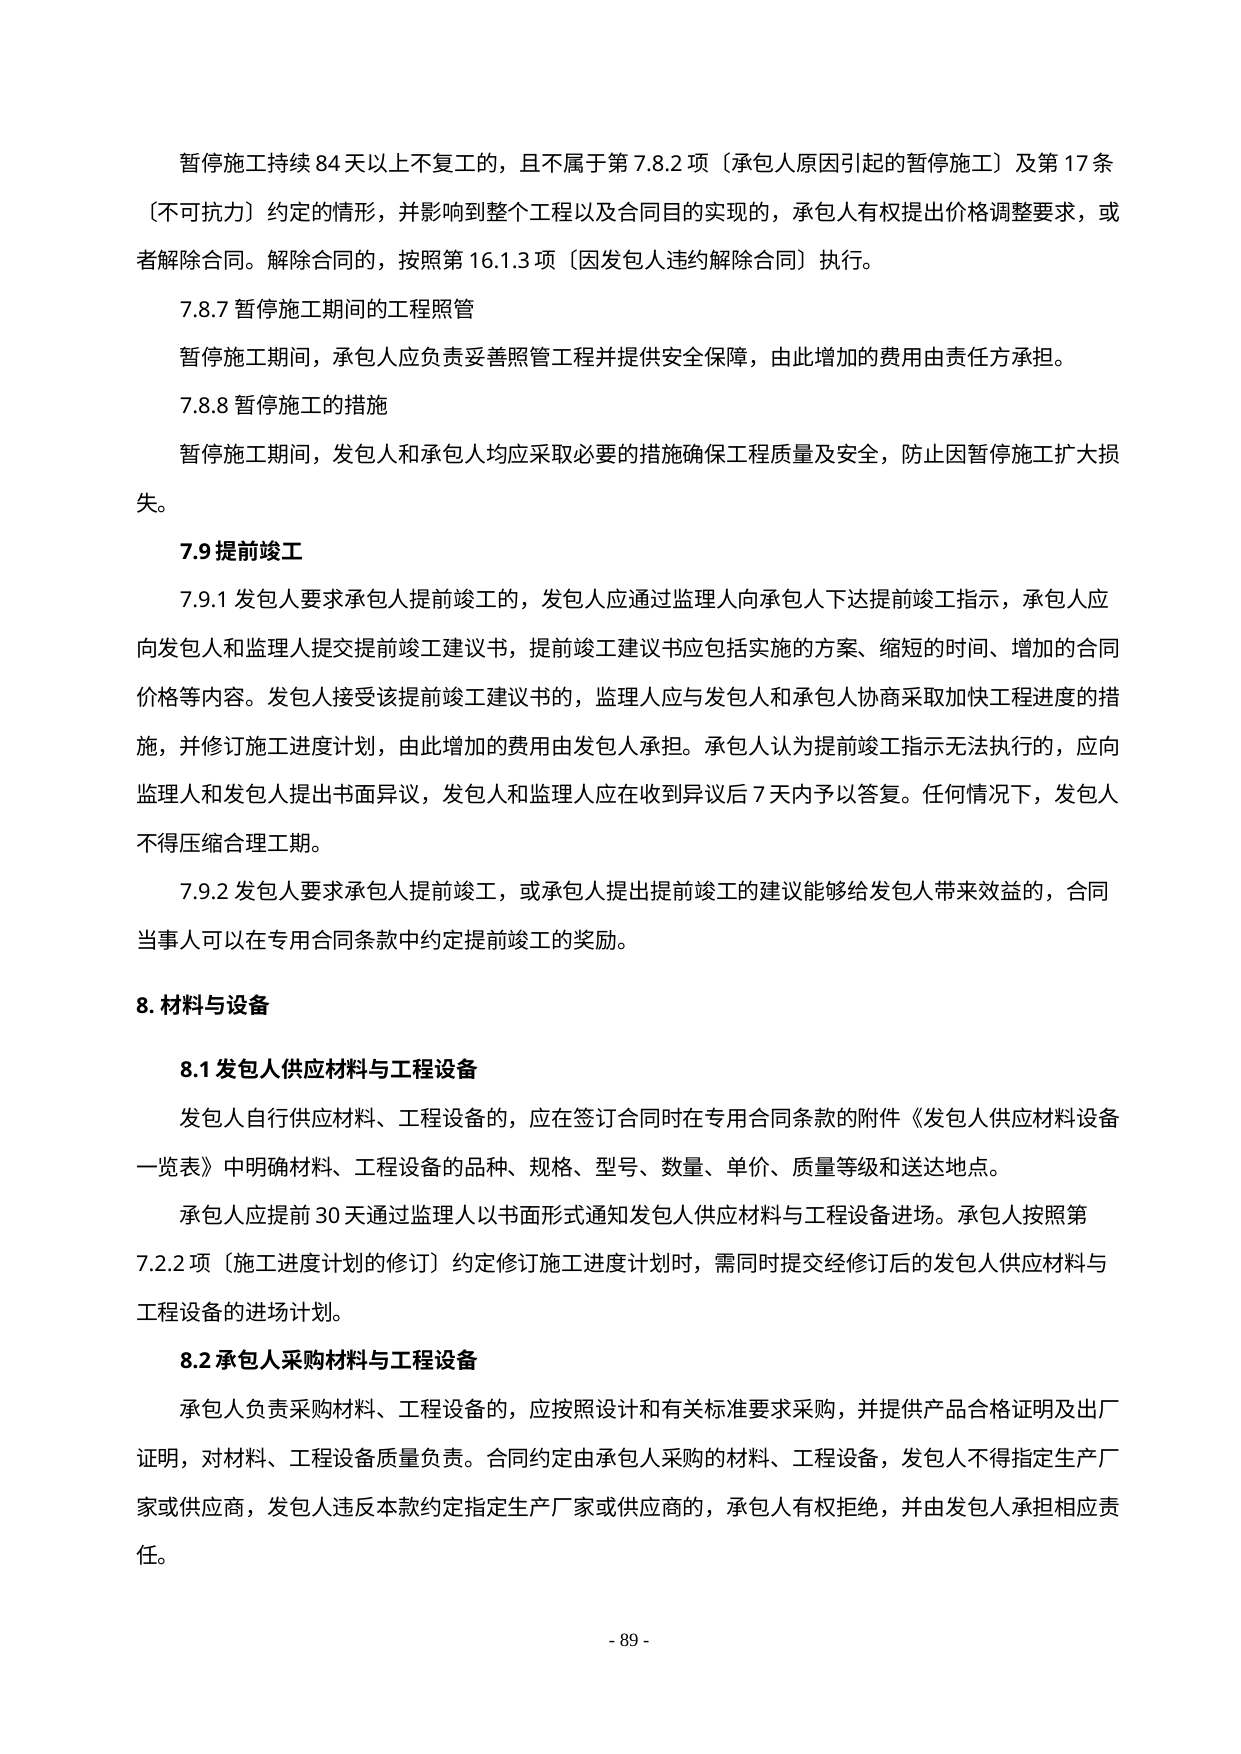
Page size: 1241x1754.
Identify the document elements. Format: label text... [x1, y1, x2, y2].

text 暂停施工期间，承包人应负责妥善照管工程并提供安全保障，由此增加的费用由责任方承担。 [136, 340, 1122, 372]
subtitle 8. 材料与设备 [136, 987, 1122, 1020]
text 承包人应提前30天通过监理人以书面形式通知发包人供应材料与工程设备进场。承包人按照第7.2.2项〔施工进度计划的修订〕约定修订施工进度计划时，需同时提交经修订后的发包人供应材料与工程设备的进场计划。 [136, 1197, 1122, 1327]
text 7.9.1 发包人要求承包人提前竣工的，发包人应通过监理人向承包人下达提前竣工指示，承包人应向发包人和监理人提交提前竣工建议书，提前竣工建议书应包括实施的方案、缩短的时间、增加的合同价格等内容。发包人接受该提前竣工建议书的，监理人应与发包人和承包人协商采取加快工程进度的措施，并修订施工进度计划，由此增加的费用由发包人承担。承包人认为提前竣工指示无法执行的，应向监理人和发包人提出书面异议，发包人和监理人应在收到异议后7天内予以答复。任何情况下，发包人不得压缩合理工期。 [136, 582, 1122, 858]
text 承包人负责采购材料、工程设备的，应按照设计和有关标准要求采购，并提供产品合格证明及出厂证明，对材料、工程设备质量负责。合同约定由承包人采购的材料、工程设备，发包人不得指定生产厂家或供应商，发包人违反本款约定指定生产厂家或供应商的，承包人有权拒绝，并由发包人承担相应责任。 [136, 1392, 1122, 1570]
text 暂停施工期间，发包人和承包人均应采取必要的措施确保工程质量及安全，防止因暂停施工扩大损失。 [136, 437, 1122, 518]
subtitle 8.1发包人供应材料与工程设备 [136, 1052, 1122, 1084]
subtitle 8.2承包人采购材料与工程设备 [136, 1343, 1122, 1376]
text 7.8.7 暂停施工期间的工程照管 [136, 292, 1122, 324]
text 7.9.2 发包人要求承包人提前竣工，或承包人提出提前竣工的建议能够给发包人带来效益的，合同当事人可以在专用合同条款中约定提前竣工的奖励。 [136, 874, 1122, 955]
text 7.8.8 暂停施工的措施 [136, 388, 1122, 421]
subtitle 7.9提前竣工 [136, 534, 1122, 566]
text 暂停施工持续84天以上不复工的，且不属于第7.8.2项〔承包人原因引起的暂停施工〕及第17条〔不可抗力〕约定的情形，并影响到整个工程以及合同目的实现的，承包人有权提出价格调整要求，或者解除合同。解除合同的，按照第16.1.3项〔因发包人违约解除合同〕执行。 [136, 146, 1122, 276]
text 发包人自行供应材料、工程设备的，应在签订合同时在专用合同条款的附件《发包人供应材料设备一览表》中明确材料、工程设备的品种、规格、型号、数量、单价、质量等级和送达地点。 [136, 1100, 1122, 1182]
